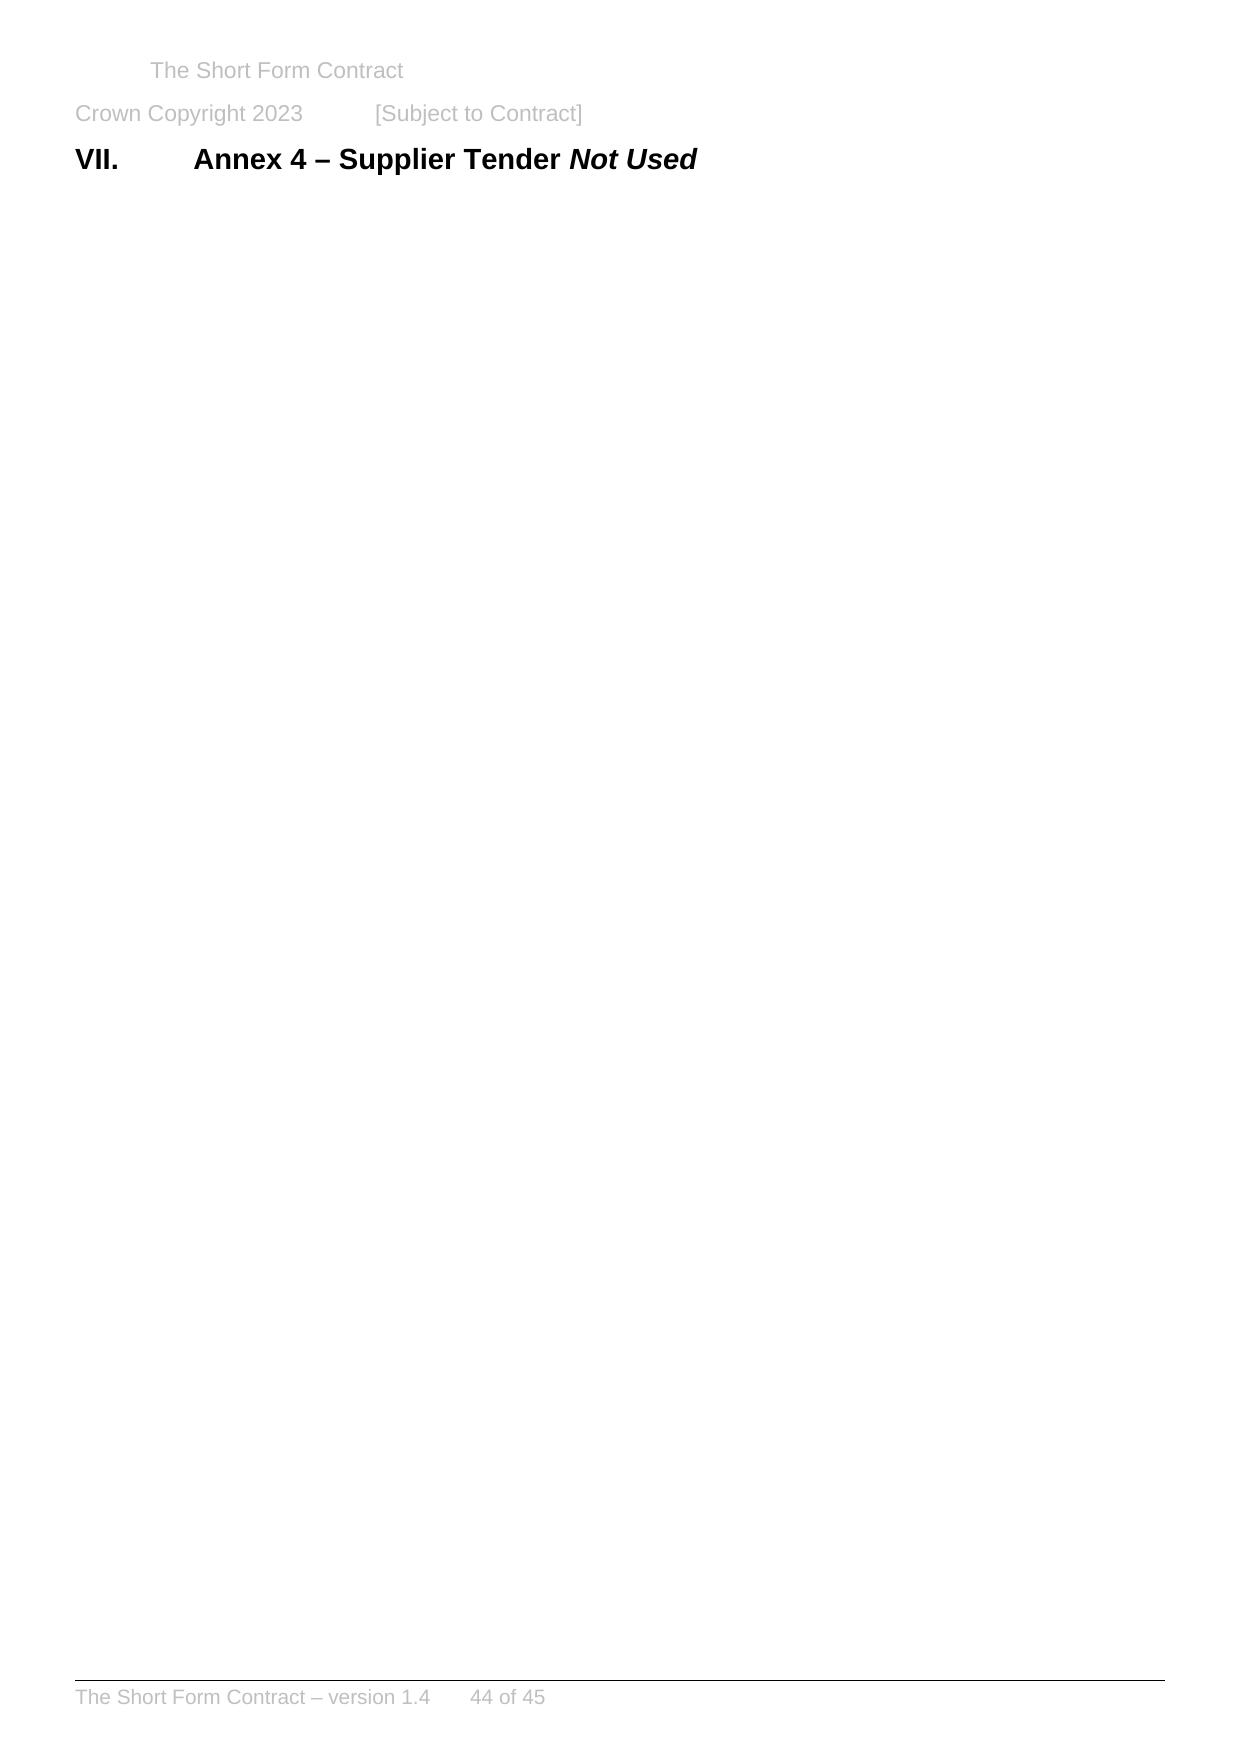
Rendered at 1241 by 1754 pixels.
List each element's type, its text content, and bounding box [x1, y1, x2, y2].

subtitle Annex 4 – Supplier Tender Not Used [75, 142, 1165, 176]
